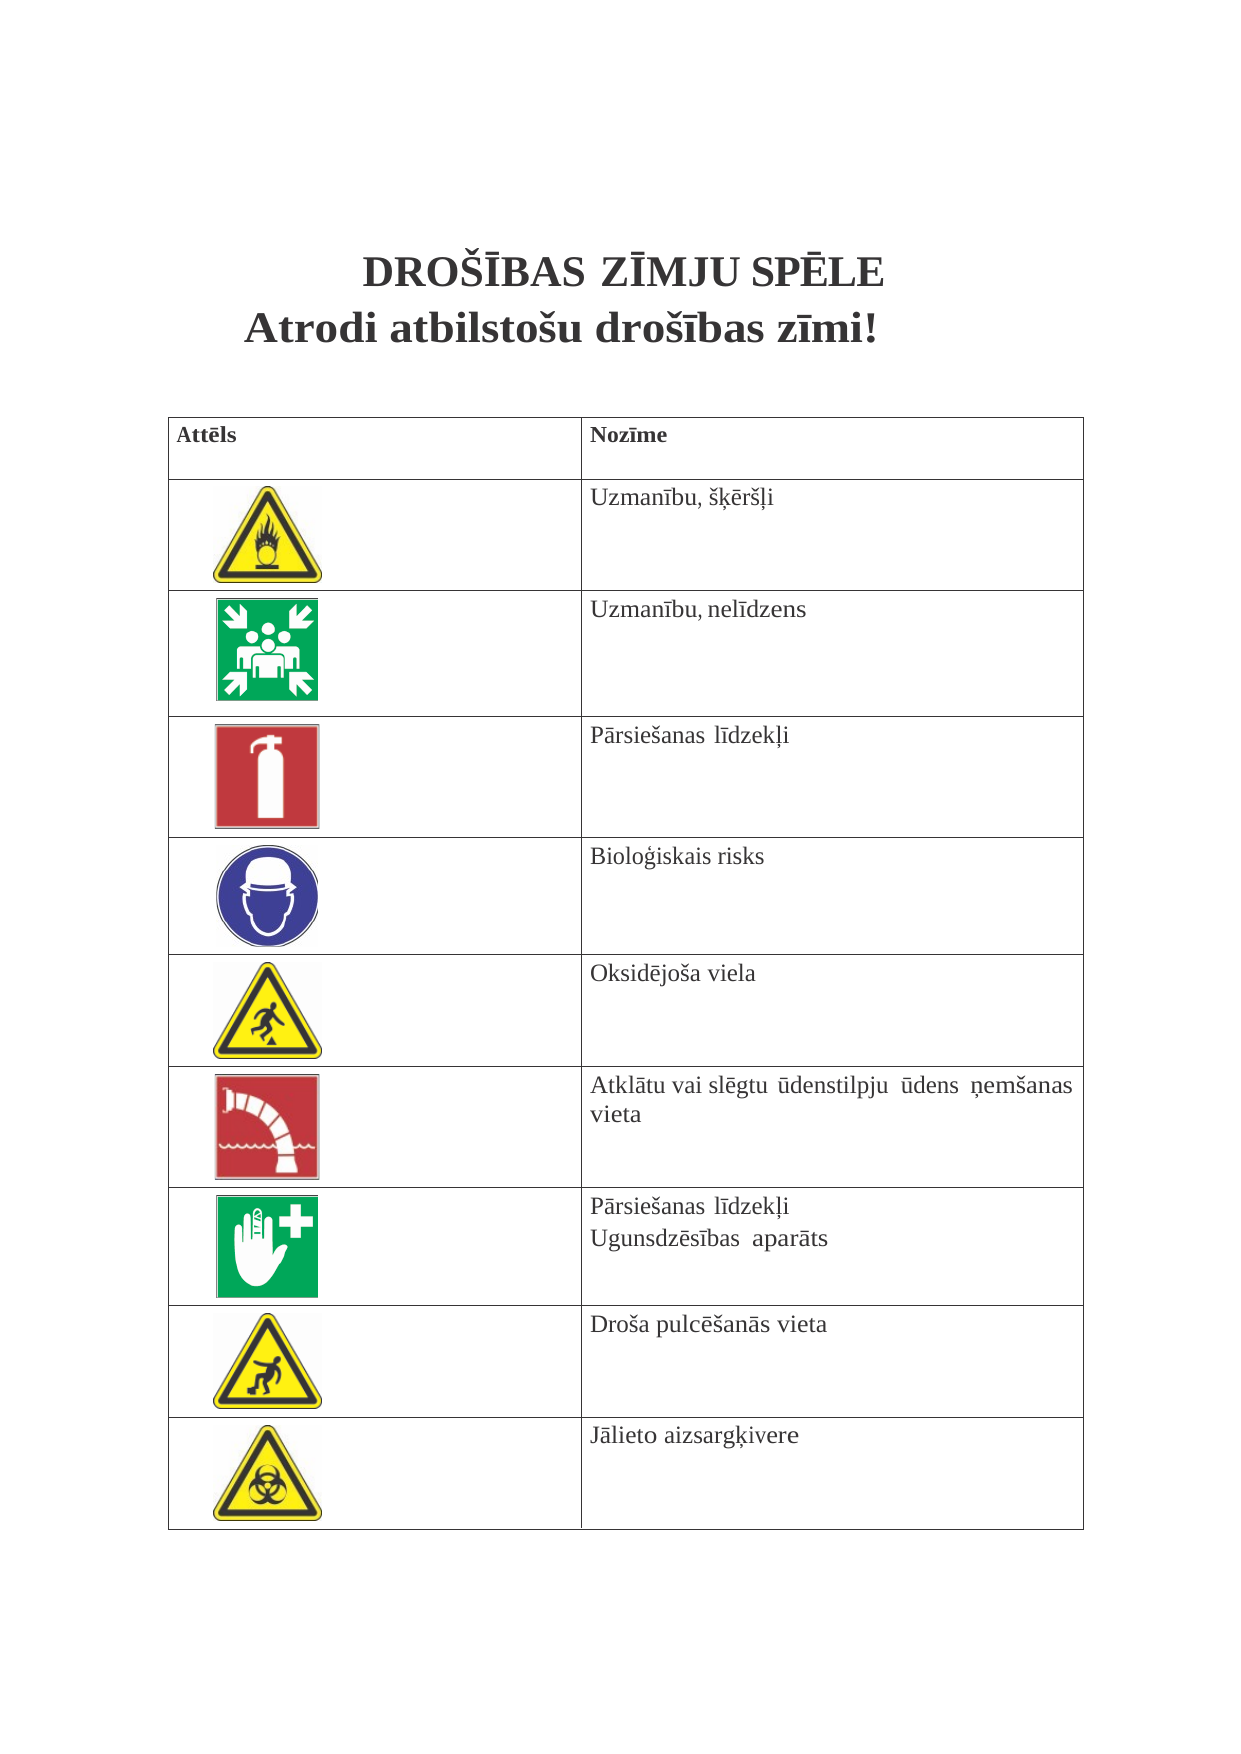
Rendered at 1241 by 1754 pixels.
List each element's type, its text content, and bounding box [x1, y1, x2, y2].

table_cell [169, 1418, 581, 1528]
table_cell Oksidējoša viela [582, 955, 1083, 1066]
table_cell [169, 1188, 581, 1305]
picture [216, 845, 318, 947]
table_cell [169, 838, 581, 954]
table_cell Uzmanību, šķēršļi [582, 480, 1083, 590]
picture [213, 486, 322, 583]
text Atrodi atbilstošu drošības zīmi! [64, 302, 1059, 352]
picture [213, 962, 322, 1059]
table_cell [169, 1067, 581, 1187]
table_cell [169, 1306, 581, 1417]
table_cell Uzmanību, nelīdzens [582, 591, 1083, 716]
table_cell Pārsiešanas līdzekļi [582, 717, 1083, 837]
table_header Attēls [169, 418, 581, 478]
picture [214, 1074, 320, 1180]
table_cell [169, 717, 581, 837]
table_cell Atklātu vai slēgtu ūdenstilpju ūdens ņemšanas vieta [582, 1067, 1083, 1187]
table_cell Pārsiešanas līdzekļi Ugunsdzēsības aparāts [582, 1188, 1083, 1305]
table_cell Jālieto aizsargķivere [582, 1418, 1083, 1528]
table_cell [169, 480, 581, 590]
table_header Nozīme [582, 418, 1083, 478]
picture [214, 724, 320, 829]
picture [216, 1195, 318, 1298]
picture [216, 598, 318, 701]
picture [213, 1313, 322, 1409]
table_cell Droša pulcēšanās vieta [582, 1306, 1083, 1417]
text DROŠĪBAS ZĪMJU SPĒLE [190, 245, 1059, 295]
table_cell Bioloģiskais risks [582, 838, 1083, 954]
table_cell [169, 955, 581, 1066]
picture [213, 1425, 322, 1521]
table_cell [169, 591, 581, 716]
